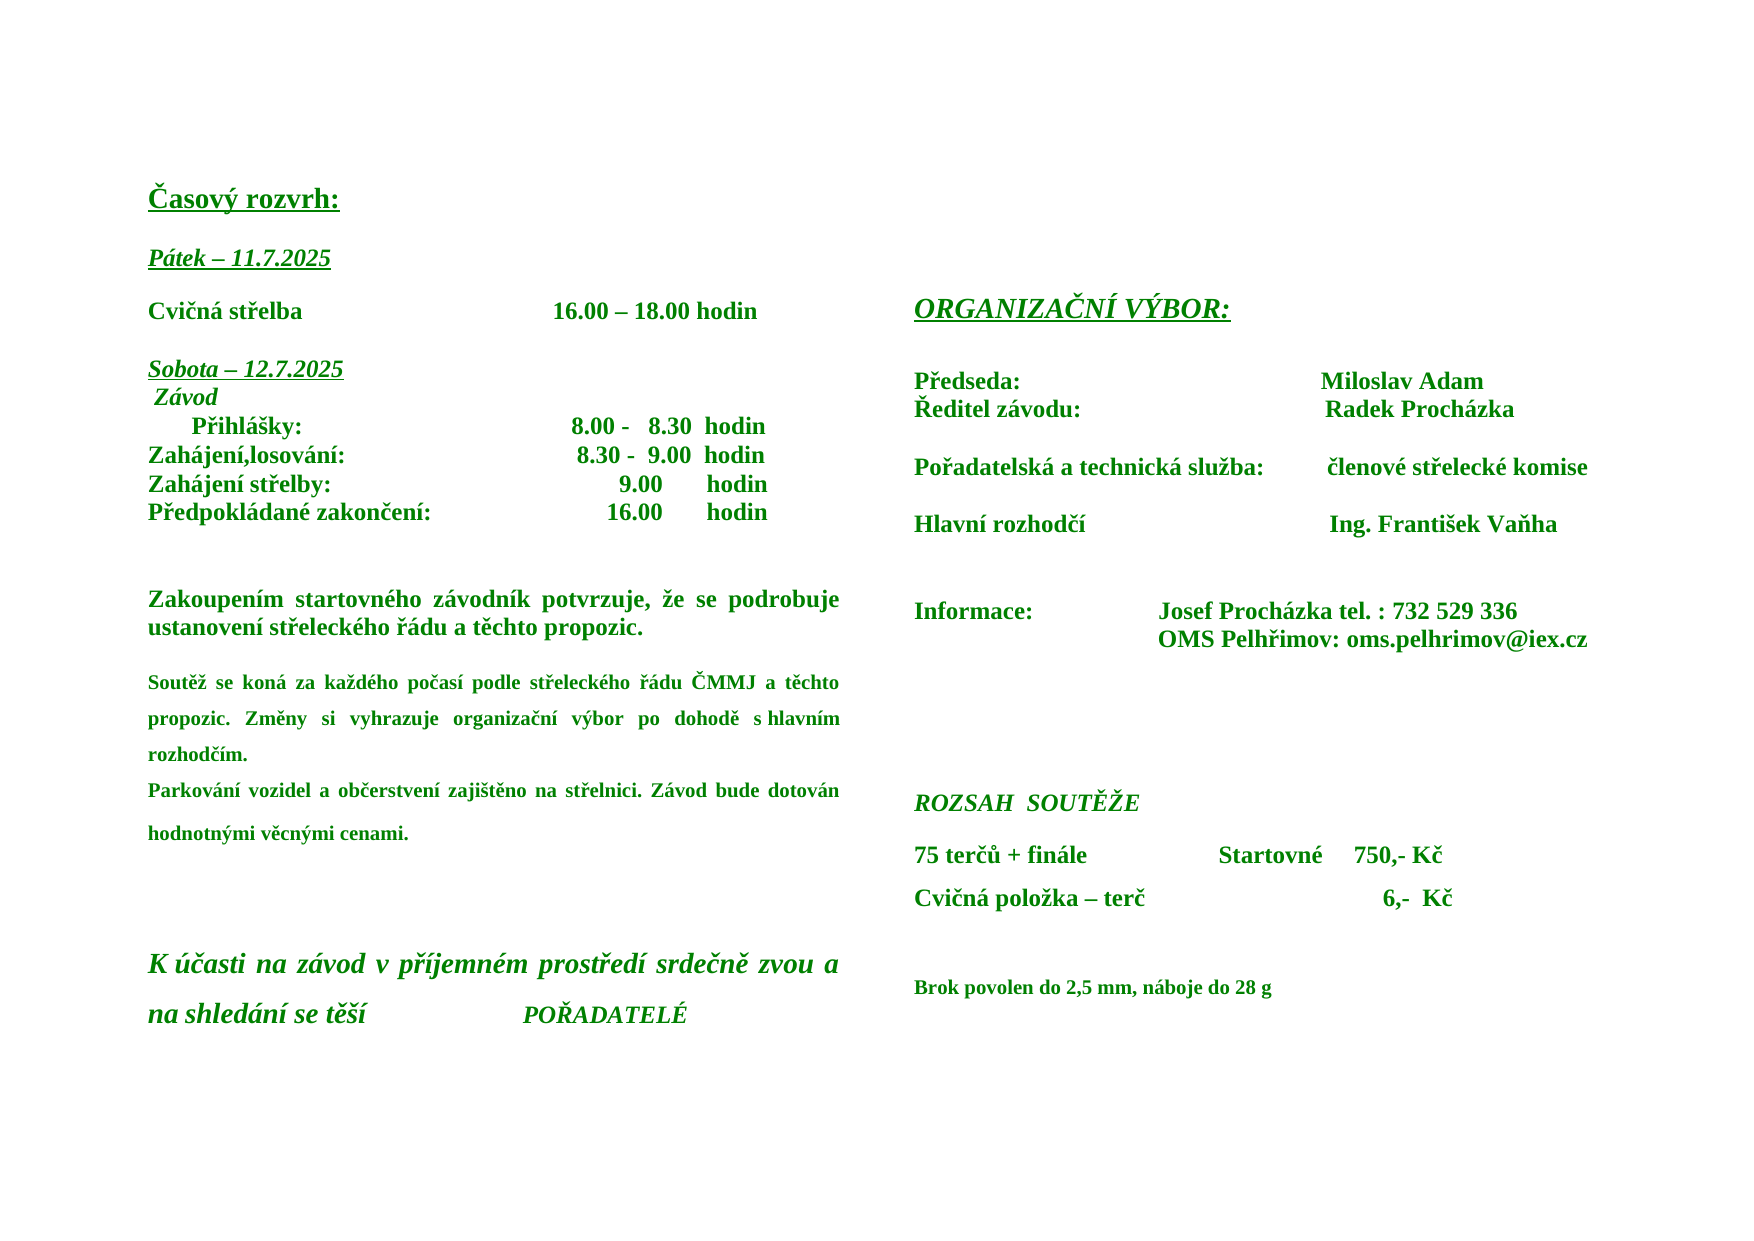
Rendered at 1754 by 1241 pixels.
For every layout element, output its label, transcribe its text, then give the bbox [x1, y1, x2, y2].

subtitle ROZSAH SOUTĚŽE [914, 788, 1606, 816]
text OMS Pelhřimov: oms.pelhrimov@iex.cz [914, 624, 1606, 653]
text Přihlášky: 8.00 - 8.30 hodin [148, 411, 840, 440]
text Parkování vozidel a občerstvení zajištěno na střelnici. Závod bude dotován hodnotnými věcnými cenami. [148, 778, 840, 845]
text Sobota – 12.7.2025 [148, 354, 840, 382]
text Pořadatelská a technická služba: členové střelecké komise [914, 452, 1606, 481]
text Zahájení střelby: 9.00 hodin [148, 469, 840, 497]
subtitle Předseda: Miloslav Adam [914, 366, 1606, 394]
text Cvičná položka – terč 6,- Kč [914, 883, 1606, 912]
text Cvičná střelba 16.00 – 18.00 hodin [148, 296, 840, 325]
subtitle Brok povolen do 2,5 mm, náboje do 28 g [914, 975, 1606, 999]
text Časový rozvrh: [148, 181, 840, 215]
text Zakoupením startovného závodník potvrzuje, že se podrobuje ustanovení střeleckého řádu a těchto propozic. [148, 584, 840, 641]
subtitle Zahájení,losování: 8.30 - 9.00 hodin [148, 440, 840, 469]
text 75 terčů + finále Startovné 750,- Kč [914, 840, 1606, 869]
text ORGANIZAČNÍ VÝBOR: [914, 291, 1606, 325]
text Soutěž se koná za každého počasí podle střeleckého řádu ČMMJ a těchto propozic. Změny si vyhrazuje organizační výbor po dohodě s hlavním rozhodčím. [148, 670, 840, 766]
subtitle Ředitel závodu: Radek Procházka [914, 394, 1606, 423]
text Předpokládané zakončení: 16.00 hodin [148, 497, 840, 526]
text Závod [148, 382, 840, 411]
text K účasti na závod v příjemném prostředí srdečně zvou a na shledání se těší POŘADATELÉ [148, 946, 840, 1030]
text Hlavní rozhodčí Ing. František Vaňha [914, 509, 1606, 538]
text Informace: Josef Procházka tel. : 732 529 336 [914, 596, 1606, 624]
subtitle Pátek – 11.7.2025 [148, 243, 840, 272]
